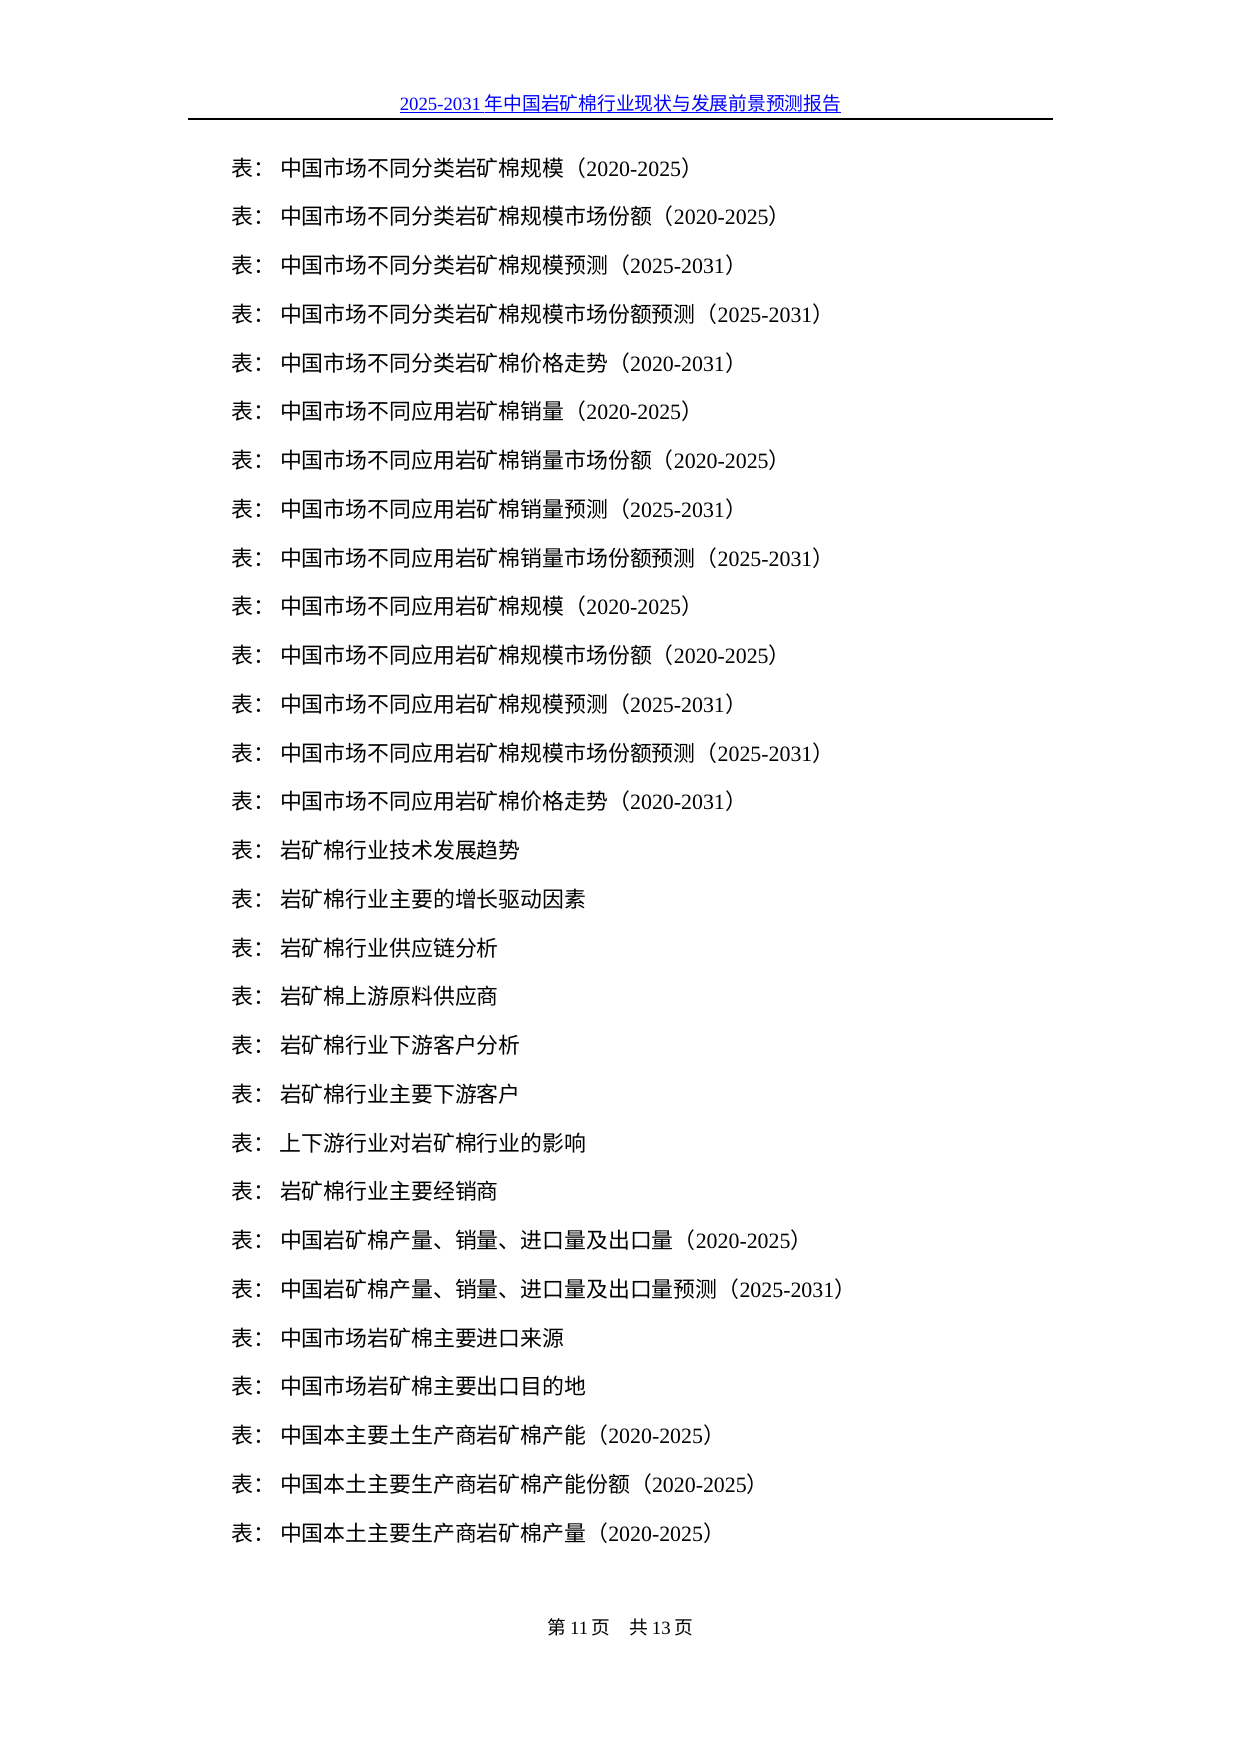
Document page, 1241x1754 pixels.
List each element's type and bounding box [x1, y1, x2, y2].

text [187, 150, 1053, 1548]
